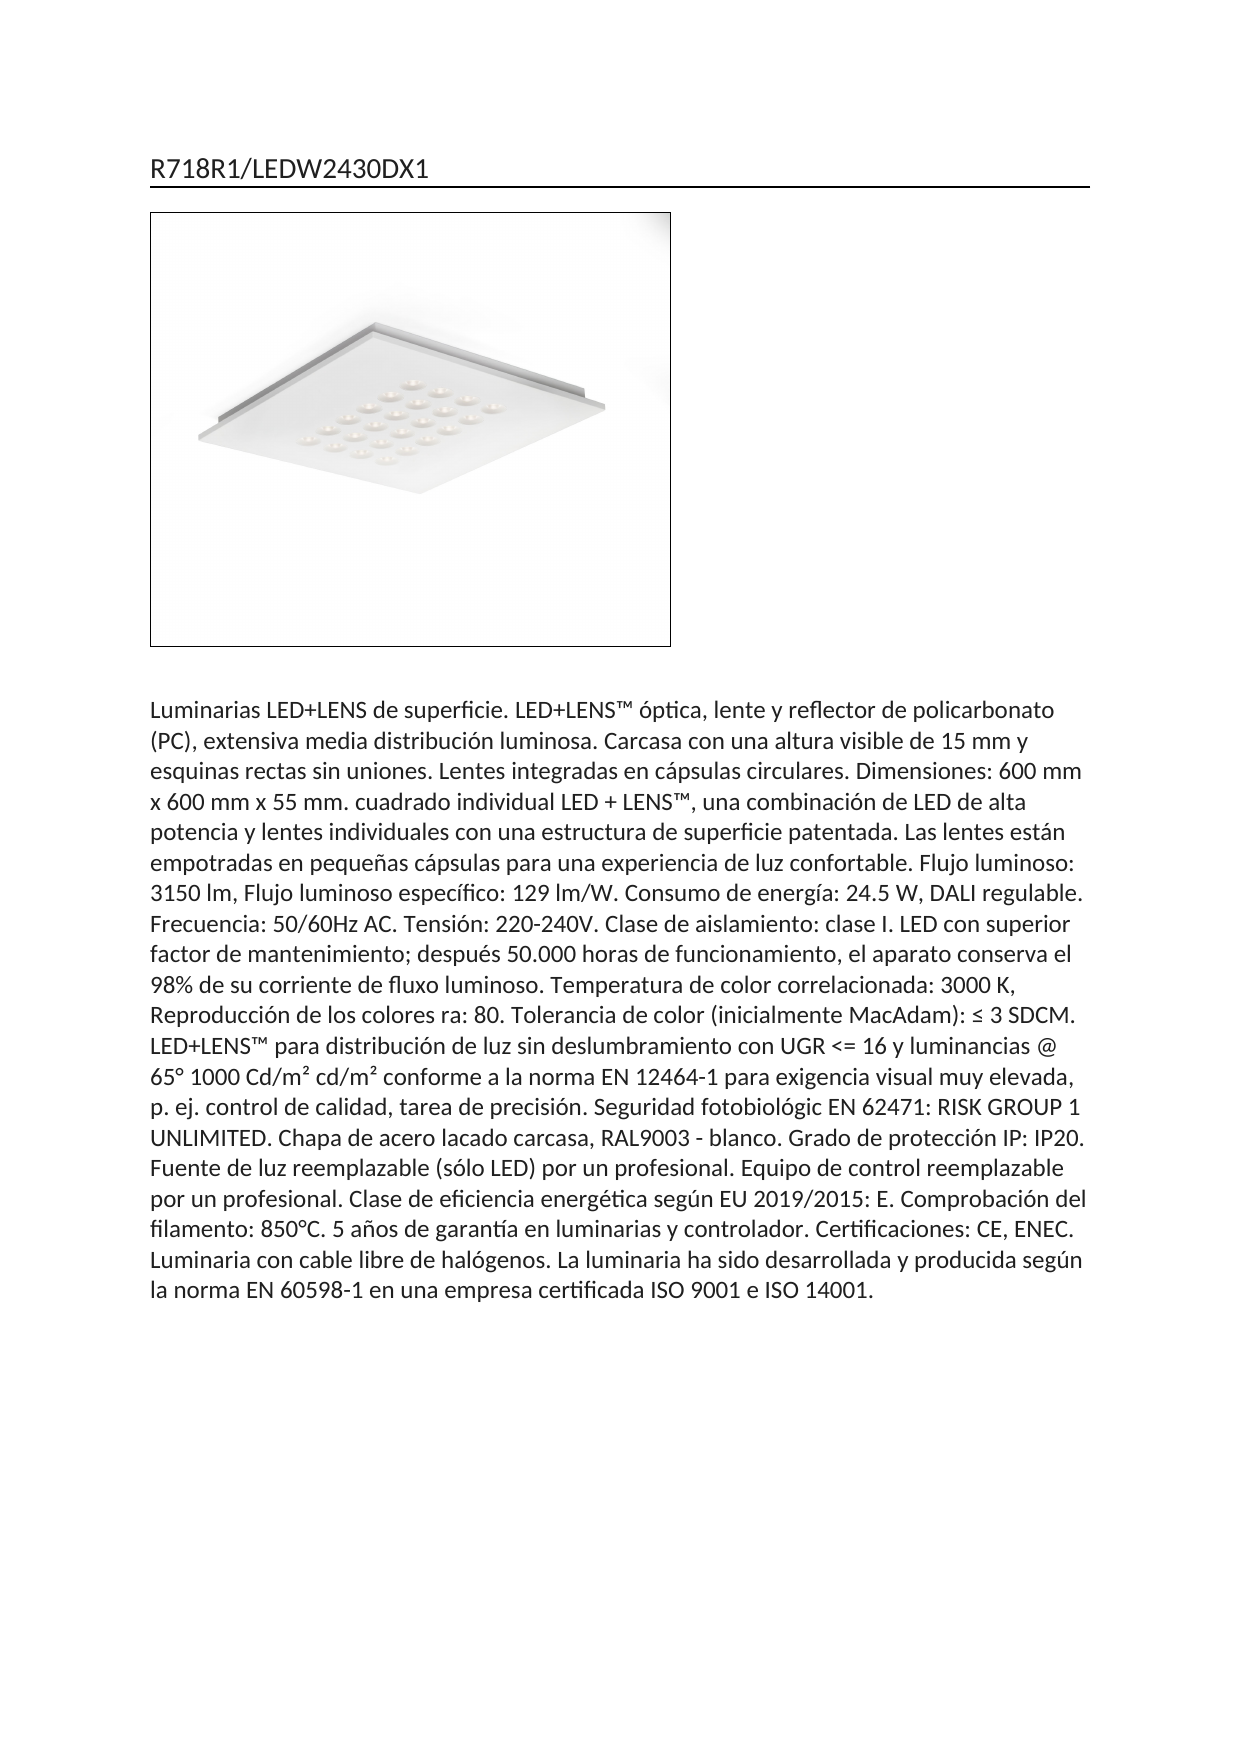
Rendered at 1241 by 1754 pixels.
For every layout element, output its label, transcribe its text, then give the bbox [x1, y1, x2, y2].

text R718R1/LEDW2430DX1 [150, 150, 1090, 186]
picture [151, 213, 670, 646]
text Luminarias LED+LENS de superficie. LED+LENS™ óptica, lente y reflector de policarbonato (PC), extensiva media distribución luminosa. Carcasa con una altura visible de 15 mm y esquinas rectas sin uniones. Lentes integradas en cápsulas circulares. Dimensiones: 600 mm x 600 mm x 55 mm. cuadrado individual LED + LENS™, una combinación de LED de alta potencia y lentes individuales con una estructura de superficie patentada. Las lentes están empotradas en pequeñas cápsulas para una experiencia de luz confortable. Flujo luminoso: 3150 lm, Flujo luminoso específico: 129 lm/W. Consumo de energía: 24.5 W, DALI regulable. Frecuencia: 50/60Hz AC. Tensión: 220-240V. Clase de aislamiento: clase I. LED con superior factor de mantenimiento; después 50.000 horas de funcionamiento, el aparato conserva el 98% de su corriente de fluxo luminoso. Temperatura de color correlacionada: 3000 K, Reproducción de los colores ra: 80. Tolerancia de color (inicialmente MacAdam): ≤ 3 SDCM. LED+LENS™ para distribución de luz sin deslumbramiento con UGR <= 16 y luminancias @ 65° 1000 Cd/m² cd/m² conforme a la norma EN 12464-1 para exigencia visual muy elevada, p. ej. control de calidad, tarea de precisión. Seguridad fotobiológic EN 62471: RISK GROUP 1 UNLIMITED. Chapa de acero lacado carcasa, RAL9003 - blanco. Grado de protección IP: IP20. Fuente de luz reemplazable (sólo LED) por un profesional. Equipo de control reemplazable por un profesional. Clase de eficiencia energética según EU 2019/2015: E. Comprobación del filamento: 850°C. 5 años de garantía en luminarias y controlador. Certificaciones: CE, ENEC. Luminaria con cable libre de halógenos. La luminaria ha sido desarrollada y producida según la norma EN 60598-1 en una empresa certificada ISO 9001 e ISO 14001. [150, 694, 1090, 1305]
